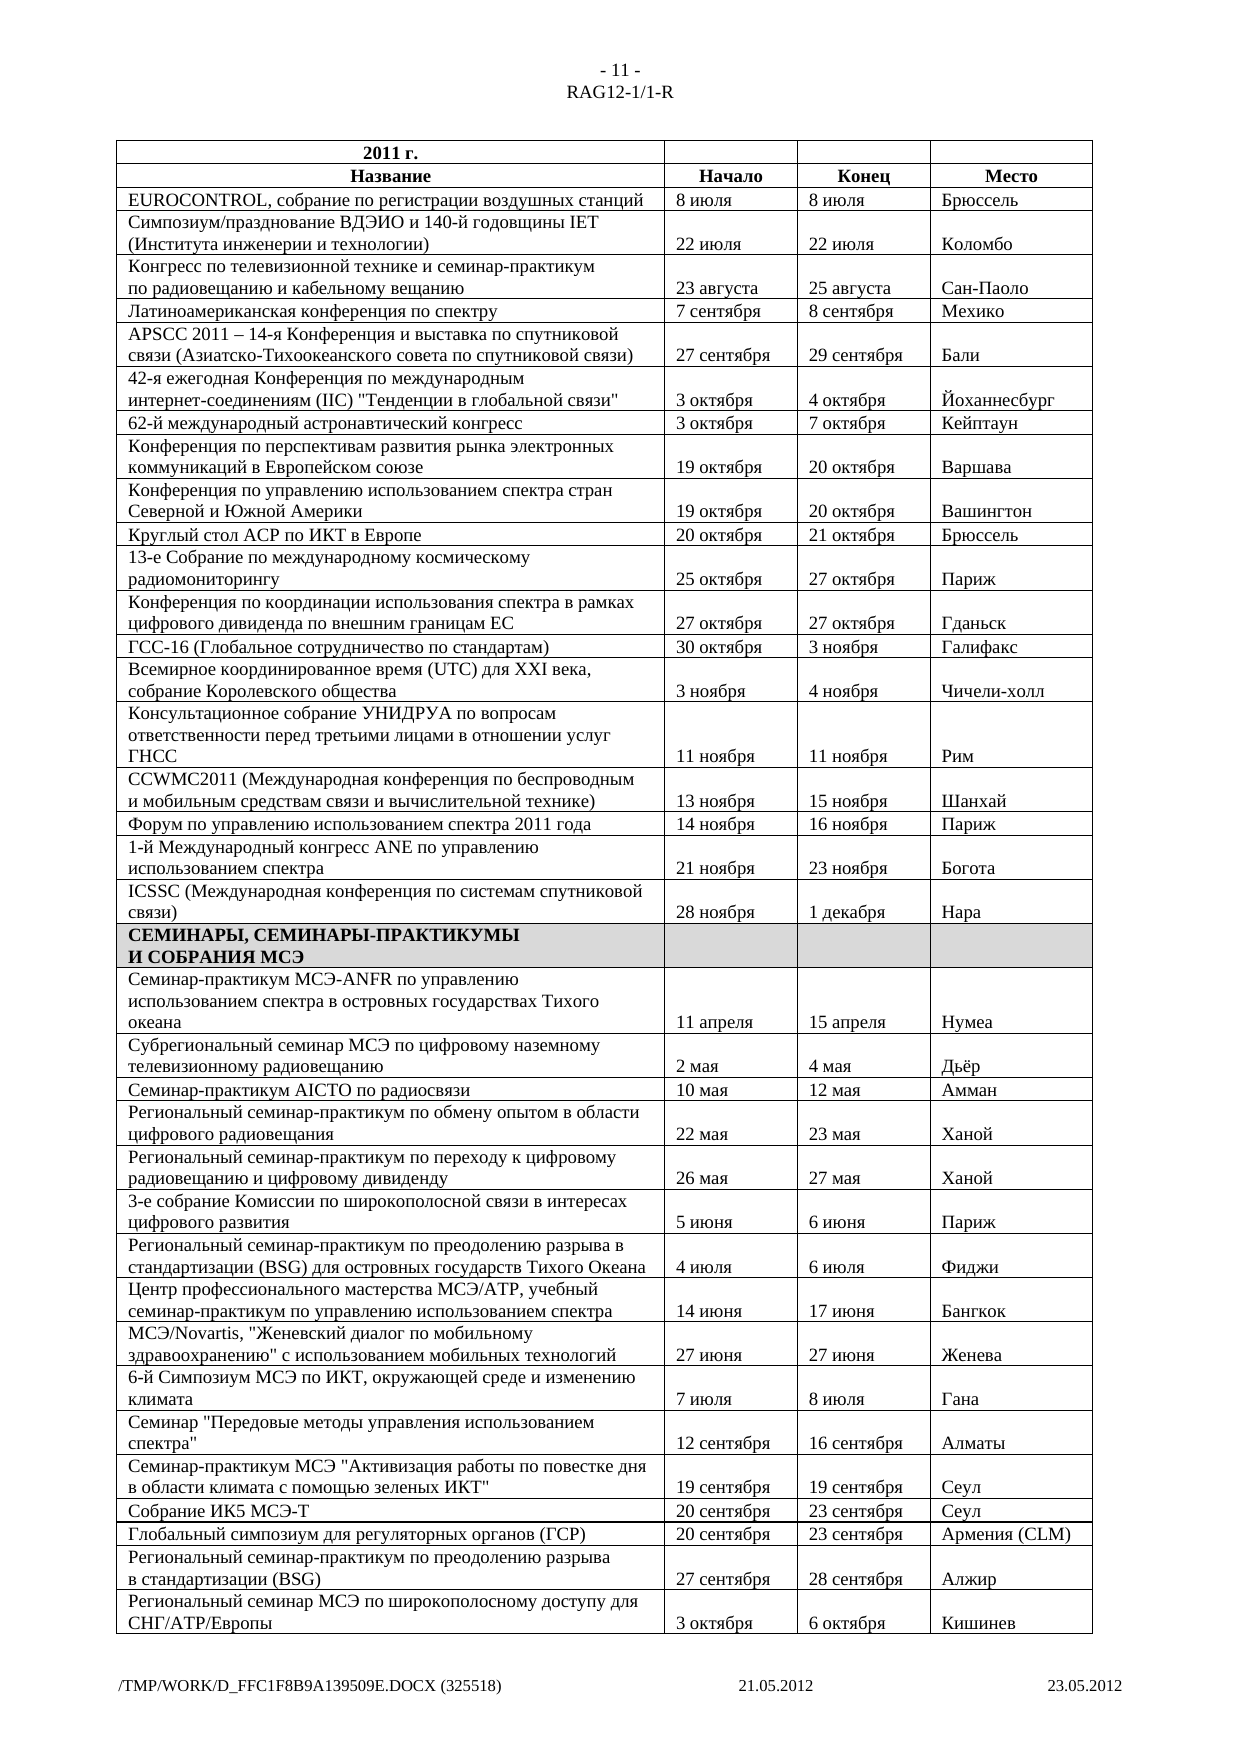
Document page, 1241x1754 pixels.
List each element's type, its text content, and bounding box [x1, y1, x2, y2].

table_header [665, 141, 797, 163]
table_cell 27 сентября [665, 323, 797, 366]
table_cell 8 сентября [798, 299, 930, 322]
table_cell 25 августа [798, 255, 930, 298]
table_cell ‎3-е собрание Комиссии по широкополосной связи в интересах цифрового развития‎ [117, 1190, 664, 1233]
table_cell ICSSC (Международная конференция по системам спутниковой связи)‎ [117, 880, 664, 923]
table_cell Место [931, 164, 1092, 187]
table_cell 19 сентября [665, 1455, 797, 1498]
table_cell Региональный семинар МСЭ по широкополосному доступу для СНГ/АТР/Европы‎ [117, 1590, 664, 1633]
table_cell 6 июля [798, 1234, 930, 1277]
table_cell Сан-Паоло [931, 255, 1092, 298]
table_cell 27 июня [798, 1322, 930, 1365]
table_cell Йоханнесбург [931, 367, 1092, 410]
table_cell 19 сентября [798, 1455, 930, 1498]
table_cell Конец [798, 164, 930, 187]
table_cell 1-й Международный конгресс ANE по управлению использованием спектра [117, 836, 664, 879]
table_cell Богота [931, 836, 1092, 879]
table_cell Нара [931, 880, 1092, 923]
table_cell СЕМИНАРЫ, СЕМИНАРЫ-ПРАКТИКУМЫ И СОБРАНИЯ МСЭ [117, 924, 664, 967]
table_cell 22 мая [665, 1101, 797, 1144]
table_cell 3 октября [665, 367, 797, 410]
table_cell Конференция по координации использования спектра в рамках цифрового дивиденда ‎по внешним границам ЕС‎ [117, 591, 664, 634]
table_cell 14 ноября [665, 812, 797, 834]
table_cell 20 октября [665, 523, 797, 545]
table_cell Конференция по управлению использованием спектра стран Северной и Южной ‎Америки‎ [117, 479, 664, 522]
table_cell Брюссель [931, 188, 1092, 210]
table_cell 27 октября [798, 546, 930, 589]
table_cell 4 мая [798, 1034, 930, 1077]
table_cell 29 сентября [798, 323, 930, 366]
table_cell 15 апреля [798, 968, 930, 1033]
table_cell 20 сентября [665, 1523, 797, 1545]
table_header [931, 141, 1092, 163]
table_cell [665, 924, 797, 967]
table_cell 19 октября [665, 435, 797, 478]
table_cell Симпозиум/празднование ВДЭИО и 140-й годовщины IET (Института инженерии и ‎технологии)‎ [117, 211, 664, 254]
table_cell 10 мая [665, 1078, 797, 1100]
table_cell 11 ноября [665, 702, 797, 767]
table_cell 28 сентября [798, 1546, 930, 1589]
table_cell 3 ноября [798, 635, 930, 657]
table_cell Семинар "Передовые методы управления использованием спектра"‎ [117, 1411, 664, 1454]
table_cell 12 сентября [665, 1411, 797, 1454]
table_cell Рим [931, 702, 1092, 767]
table_cell Центр профессионального мастерства МСЭ/АТР, учебный семинар-практикум по ‎управлению использованием спектра [117, 1278, 664, 1321]
table_cell 23 ноября [798, 836, 930, 879]
table_cell Региональный семинар-практикум по обмену опытом в области цифрового радиовещания [117, 1101, 664, 1144]
table_cell 7 июля [665, 1366, 797, 1409]
table_cell Гана [931, 1366, 1092, 1409]
table_cell Конференция по перспективам развития рынка электронных коммуникаций в Европейском ‎союзе [117, 435, 664, 478]
table_cell 19 октября [665, 479, 797, 522]
table_cell Варшава [931, 435, 1092, 478]
table_cell Региональный семинар-практикум по преодолению разрыва в стандартизации (BSG)‎ [117, 1546, 664, 1589]
table_cell Бангкок [931, 1278, 1092, 1321]
table_cell 6 июня [798, 1190, 930, 1233]
table_cell Чичели-холл [931, 658, 1092, 701]
table_cell 8 июля [798, 188, 930, 210]
table_cell Алжир [931, 1546, 1092, 1589]
table_cell 4 ноября [798, 658, 930, 701]
table_cell 11 апреля [665, 968, 797, 1033]
table_cell 4 октября [798, 367, 930, 410]
table_cell CCWMC2011 (Международная конференция по беспроводным и мобильным ‎средствам связи и вычислительной технике)‎ [117, 768, 664, 811]
table_cell 21 ноября [665, 836, 797, 879]
table_cell Фиджи [931, 1234, 1092, 1277]
table_cell Круглый стол ACP по ИКТ в Европе [117, 523, 664, 545]
table_cell 15 ноября [798, 768, 930, 811]
table_cell Брюссель [931, 523, 1092, 545]
table_cell 3 октября [665, 1590, 797, 1633]
table_cell 16 сентября [798, 1411, 930, 1454]
table_cell Женева [931, 1322, 1092, 1365]
table_cell Ханой [931, 1101, 1092, 1144]
table_cell Париж [931, 546, 1092, 589]
table_cell МСЭ/Novartis, "Женевский диалог по мобильному здравоохранению" с ‎использованием мобильных технологий‎ [117, 1322, 664, 1365]
table_cell Региональный семинар-практикум по преодолению разрыва в стандартизации (BSG) ‎для островных государств Тихого Океана [117, 1234, 664, 1277]
table_cell ‎62-й международный астронавтический конгресс [117, 411, 664, 433]
table_cell ‎6-й Симпозиум МСЭ по ИКТ, окружающей среде и изменению климата‎ [117, 1366, 664, 1409]
table_cell 4 июля [665, 1234, 797, 1277]
table_cell Коломбо [931, 211, 1092, 254]
table_cell 13 ноября [665, 768, 797, 811]
table_cell 30 октября [665, 635, 797, 657]
table_cell EUROCONTROL, собрание по регистрации воздушных станций‎ [117, 188, 664, 210]
table_cell Париж [931, 1190, 1092, 1233]
table_cell Сеул [931, 1455, 1092, 1498]
table_cell Собрание ИК5 МСЭ-Т [117, 1499, 664, 1521]
table_cell 13-е Собрание по международному космическому радиомониторингу [117, 546, 664, 589]
table_cell 23 мая [798, 1101, 930, 1144]
table_cell Субрегиональный семинар МСЭ по цифровому наземному телевизионному ‎радиовещанию [117, 1034, 664, 1077]
table_cell 8 июля [798, 1366, 930, 1409]
table_cell 27 октября [798, 591, 930, 634]
table_cell 12 мая [798, 1078, 930, 1100]
table_cell [798, 924, 930, 967]
table_cell Амман [931, 1078, 1092, 1100]
table_cell Глобальный симпозиум для регуляторных органов (ГСР) [117, 1523, 664, 1545]
table_cell 27 сентября [665, 1546, 797, 1589]
table_cell 8 июля [665, 188, 797, 210]
table_cell [931, 924, 1092, 967]
table_cell Мехико [931, 299, 1092, 322]
table_cell 3 ноября [665, 658, 797, 701]
table_cell Региональный семинар-практикум по переходу к цифровому радиовещанию и ‎цифровому дивиденду‎ [117, 1146, 664, 1189]
table_cell Дьёр [931, 1034, 1092, 1077]
table_cell Галифакс [931, 635, 1092, 657]
table_cell 17 июня [798, 1278, 930, 1321]
table_cell 20 октября [798, 435, 930, 478]
table_cell 21 октября [798, 523, 930, 545]
table_cell Форум по управлению использованием спектра 2011 года‎ [117, 812, 664, 834]
table_cell Вашингтон [931, 479, 1092, 522]
table_cell ‎42-я ежегодная Конференция по международным интернет-соединениям (IIC) ‎‎"Тенденции в глобальной связи"‎ [117, 367, 664, 410]
table_cell Гданьск [931, 591, 1092, 634]
table_cell 14 июня [665, 1278, 797, 1321]
table_cell Кейптаун [931, 411, 1092, 433]
table_cell 11 ноября [798, 702, 930, 767]
table_cell 27 мая [798, 1146, 930, 1189]
table_cell 25 октября [665, 546, 797, 589]
table_cell 27 октября [665, 591, 797, 634]
table_cell 22 июля [665, 211, 797, 254]
table_cell 20 октября [798, 479, 930, 522]
table_cell 2 мая [665, 1034, 797, 1077]
table_header 2011 г. [117, 141, 664, 163]
table_cell 22 июля [798, 211, 930, 254]
table_cell Всемирное координированное время (UTC) для XXI века, собрание Королевского общества [117, 658, 664, 701]
table_cell Семинар-практикум МСЭ "Активизация работы по повестке дня в области климата с ‎помощью зеленых ИКТ"‎ [117, 1455, 664, 1498]
table_cell Начало [665, 164, 797, 187]
table_cell 1 декабря [798, 880, 930, 923]
table_cell 23 сентября [798, 1499, 930, 1521]
table_cell 5 июня [665, 1190, 797, 1233]
table_cell 7 октября [798, 411, 930, 433]
table_cell 23 августа [665, 255, 797, 298]
table_cell 16 ноября [798, 812, 930, 834]
table_cell Нумеа [931, 968, 1092, 1033]
table_cell Бали [931, 323, 1092, 366]
table_cell Семинар-практикум AICTO по радиосвязи‎ [117, 1078, 664, 1100]
table_header [798, 141, 930, 163]
table_cell 26 мая [665, 1146, 797, 1189]
table_cell Шанхай [931, 768, 1092, 811]
table_cell Название [117, 164, 664, 187]
table_cell Кишинев [931, 1590, 1092, 1633]
table_cell ГСС-16 (Глобальное сотрудничество по стандартам)‎ [117, 635, 664, 657]
table_cell Латиноамериканская конференция по спектру [117, 299, 664, 322]
table_cell 3 октября [665, 411, 797, 433]
table_cell Семинар-практикум МСЭ-ANFR по управлению использованием спектра в ‎островных государствах Тихого океана‎ [117, 968, 664, 1033]
table_cell Сеул [931, 1499, 1092, 1521]
table_cell 20 сентября [665, 1499, 797, 1521]
table_cell 27 июня [665, 1322, 797, 1365]
table_cell Армения (CLM) [931, 1523, 1092, 1545]
table_cell Ханой [931, 1146, 1092, 1189]
table_cell 7 сентября [665, 299, 797, 322]
table_cell Консультационное собрание УНИДРУА по вопросам ответственности перед третьими лицами в отношении услуг ГНСС [117, 702, 664, 767]
table_cell 28 ноября [665, 880, 797, 923]
table_cell 6 октября [798, 1590, 930, 1633]
table_cell Париж [931, 812, 1092, 834]
table_cell Алматы [931, 1411, 1092, 1454]
table_cell Конгресс по телевизионной технике и семинар-практикум по радиовещанию и ‎кабельному вещанию [117, 255, 664, 298]
table_cell APSCC 2011 – 14-я Конференция и выставка по спутниковой связи (Азиатско-‎Тихоокеанского совета по спутниковой связи) [117, 323, 664, 366]
table_cell 23 сентября [798, 1523, 930, 1545]
